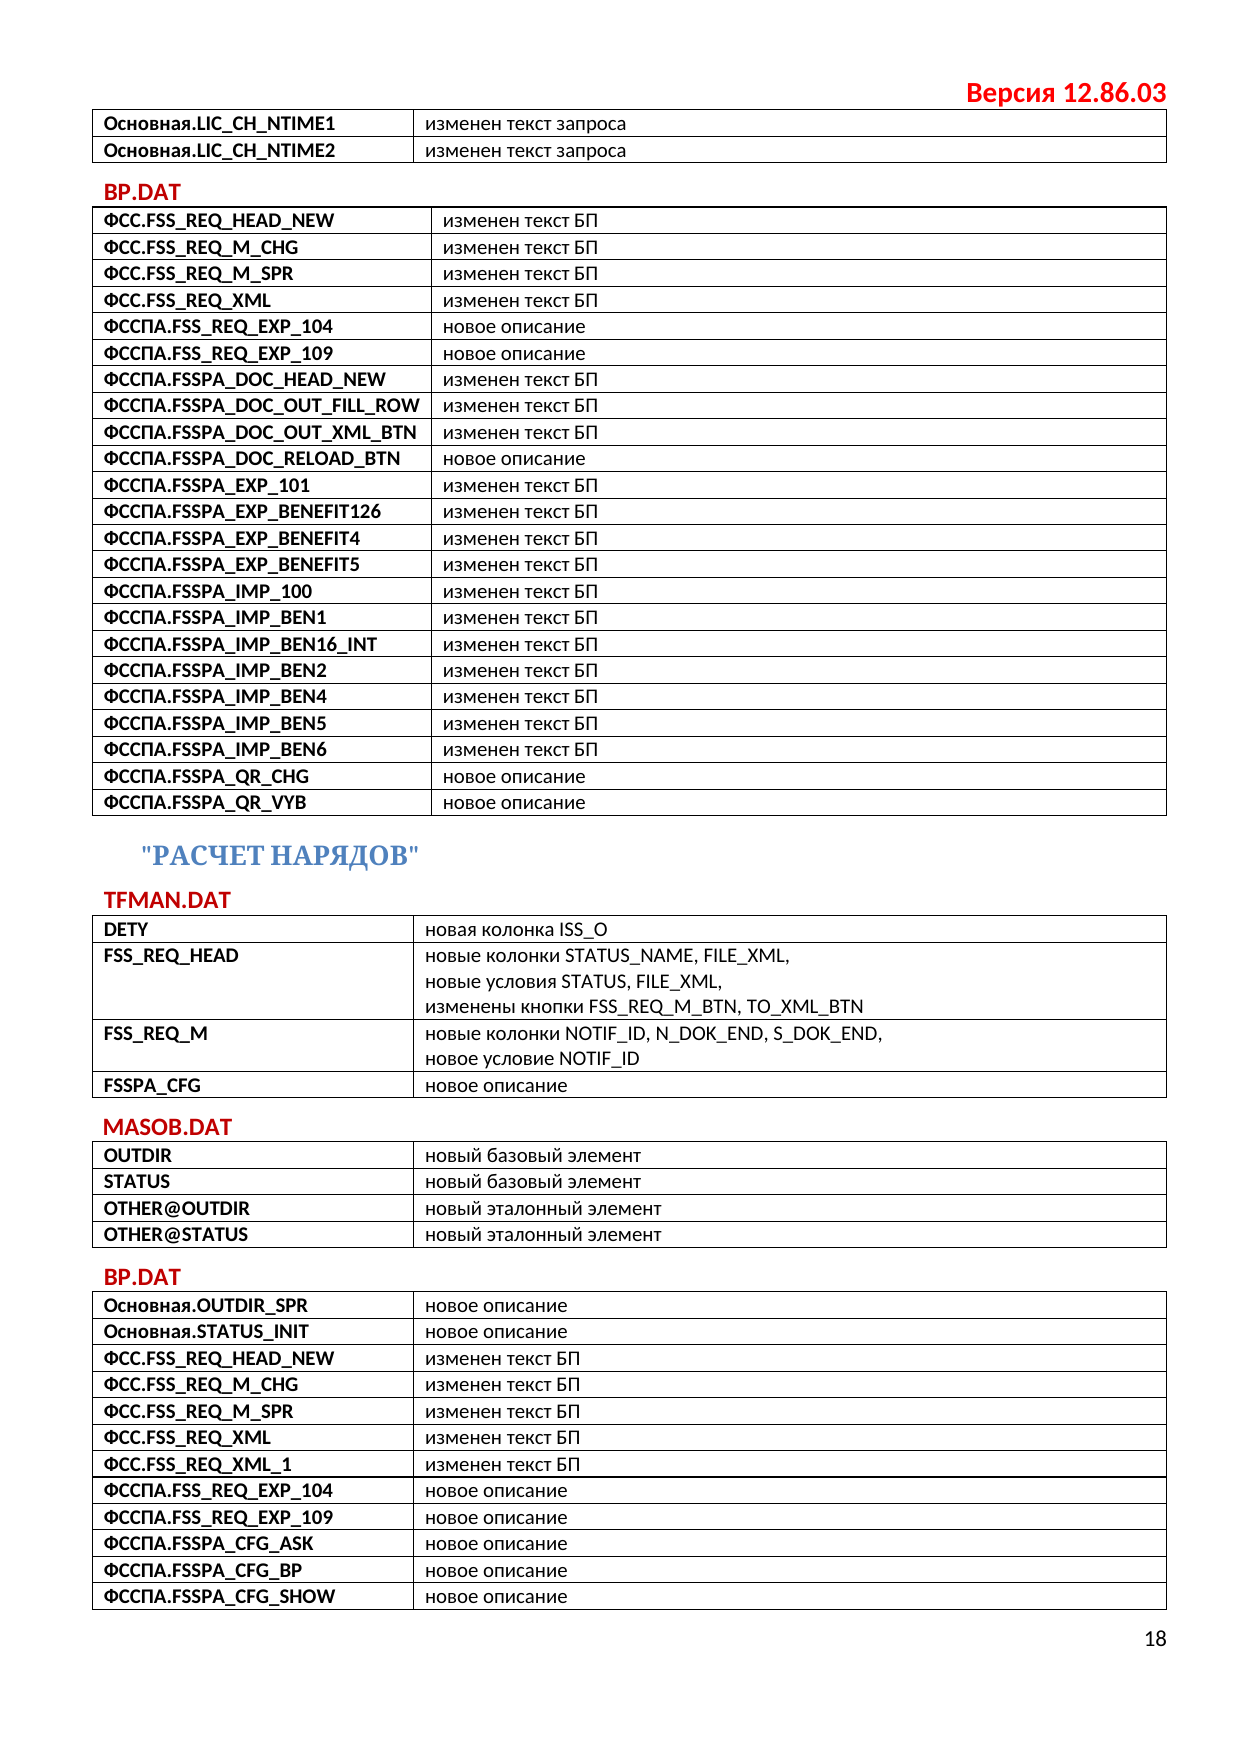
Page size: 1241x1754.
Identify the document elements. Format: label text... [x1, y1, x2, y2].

table_cell изменен текст БП [432, 472, 1166, 497]
table_cell ФССПА.FSSPA_IMP_100 [93, 578, 431, 603]
table_cell новое описание [432, 446, 1166, 471]
table_cell новое описание [432, 790, 1166, 815]
table_cell ФССПА.FSSPA_DOC_OUT_XML_BTN [93, 419, 431, 444]
subtitle bp.dat [103, 176, 1167, 206]
table_cell Основная.STATUS_INIT [93, 1319, 413, 1344]
table_header ФСС.FSS_REQ_HEAD_NEW [93, 208, 431, 233]
table_cell новый базовый элемент [414, 1169, 1166, 1194]
table_cell ФССПА.FSS_REQ_EXP_109 [93, 1504, 413, 1529]
table_cell изменен текст БП [414, 1398, 1166, 1423]
table_cell ФССПА.FSS_REQ_EXP_104 [93, 313, 431, 339]
table_cell ФССПА.FSSPA_CFG_ASK [93, 1530, 413, 1556]
table_cell новые колонки STATUS_NAME, FILE_XML, новые условия STATUS, FILE_XML, изменены кнопки FSS_REQ_M_BTN, TO_XML_BTN [414, 943, 1166, 1019]
table_cell изменен текст БП [432, 631, 1166, 656]
table_cell новое описание [414, 1583, 1166, 1609]
table_cell новое описание [414, 1478, 1166, 1503]
table_cell ФССПА.FSSPA_CFG_SHOW [93, 1583, 413, 1609]
table_cell ФСС.FSS_REQ_XML_1 [93, 1451, 413, 1476]
table_header OUTDIR [93, 1142, 413, 1168]
table_cell ФССПА.FSSPA_QR_CHG [93, 763, 431, 788]
table_cell новый эталонный элемент [414, 1222, 1166, 1247]
subtitle MASOB.dat [102, 1111, 1167, 1141]
table_cell новое описание [414, 1504, 1166, 1529]
table_cell изменен текст БП [432, 419, 1166, 444]
table_cell ФССПА.FSSPA_EXP_BENEFIT126 [93, 499, 431, 524]
table_header DETY [93, 916, 413, 942]
table_cell ФСС.FSS_REQ_XML [93, 287, 431, 312]
table_cell изменен текст БП [432, 393, 1166, 418]
table_cell изменен текст БП [432, 737, 1166, 762]
table_cell изменен текст БП [432, 260, 1166, 286]
subtitle tfman.dat [103, 884, 1167, 915]
table_cell изменен текст БП [432, 604, 1166, 630]
table_cell ФССПА.FSSPA_IMP_BEN2 [93, 657, 431, 683]
table_cell ФССПА.FSSPA_EXP_BENEFIT4 [93, 525, 431, 550]
table_cell новое описание [432, 763, 1166, 788]
table_cell ФССПА.FSSPA_IMP_BEN16_INT [93, 631, 431, 656]
table_cell ФССПА.FSSPA_QR_VYB [93, 790, 431, 815]
table_cell изменен текст БП [432, 684, 1166, 709]
table_cell OTHER@STATUS [93, 1222, 413, 1247]
table_cell ФССПА.FSSPA_IMP_BEN4 [93, 684, 431, 709]
table_cell ФСС.FSS_REQ_M_SPR [93, 260, 431, 286]
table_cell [414, 137, 1166, 162]
table_cell Основная.LIC_CH_NTIME2 [93, 137, 413, 162]
table_cell ФССПА.FSSPA_IMP_BEN6 [93, 737, 431, 762]
table_cell ФССПА.FSSPA_DOC_HEAD_NEW [93, 366, 431, 392]
table_cell ФССПА.FSSPA_DOC_OUT_FILL_ROW [93, 393, 431, 418]
table_cell OTHER@OUTDIR [93, 1195, 413, 1221]
table_cell ФСС.FSS_REQ_HEAD_NEW [93, 1345, 413, 1371]
table_cell ФССПА.FSSPA_CFG_BP [93, 1557, 413, 1582]
table_header Основная.OUTDIR_SPR [93, 1292, 413, 1318]
table_cell изменен текст БП [414, 1345, 1166, 1371]
subtitle "РАСЧЕТ НАРЯДОВ" [141, 841, 1167, 872]
table_header новая колонка ISS_O [414, 916, 1166, 942]
table_cell ФССПА.FSSPA_EXP_101 [93, 472, 431, 497]
table_cell ФСС.FSS_REQ_M_CHG [93, 234, 431, 259]
table_cell ФССПА.FSSPA_IMP_BEN1 [93, 604, 431, 630]
table_cell изменен текст БП [432, 499, 1166, 524]
table_cell изменен текст БП [414, 1425, 1166, 1450]
table_cell новое описание [414, 1319, 1166, 1344]
table_cell ФССПА.FSS_REQ_EXP_104 [93, 1478, 413, 1503]
table_cell STATUS [93, 1169, 413, 1194]
table_cell новые колонки NOTIF_ID, N_DOK_END, S_DOK_END, новое условие NOTIF_ID [414, 1020, 1166, 1071]
table_cell новое описание [414, 1557, 1166, 1582]
table_cell ФССПА.FSS_REQ_EXP_109 [93, 340, 431, 365]
table_cell ФСС.FSS_REQ_M_SPR [93, 1398, 413, 1423]
table_cell ФССПА.FSSPA_IMP_BEN5 [93, 710, 431, 736]
table_header новый базовый элемент [414, 1142, 1166, 1168]
table_cell новый эталонный элемент [414, 1195, 1166, 1221]
table_cell ФССПА.FSSPA_EXP_BENEFIT5 [93, 551, 431, 577]
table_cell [414, 110, 1166, 136]
table_cell ФСС.FSS_REQ_M_CHG [93, 1372, 413, 1397]
table_cell FSS_REQ_M [93, 1020, 413, 1071]
table_header изменен текст БП [432, 208, 1166, 233]
table_cell ФССПА.FSSPA_DOC_RELOAD_BTN [93, 446, 431, 471]
table_cell новое описание [414, 1072, 1166, 1097]
table_header новое описание [414, 1292, 1166, 1318]
table_cell новое описание [432, 340, 1166, 365]
table_cell ФСС.FSS_REQ_XML [93, 1425, 413, 1450]
table_cell новое описание [414, 1530, 1166, 1556]
table_cell изменен текст БП [432, 287, 1166, 312]
table_cell изменен текст БП [414, 1372, 1166, 1397]
table_cell изменен текст БП [432, 578, 1166, 603]
table_cell изменен текст БП [432, 234, 1166, 259]
table_cell изменен текст БП [432, 710, 1166, 736]
table_cell изменен текст БП [432, 366, 1166, 392]
subtitle bp.dat [103, 1261, 1167, 1291]
table_cell изменен текст БП [414, 1451, 1166, 1476]
table_cell изменен текст БП [432, 525, 1166, 550]
table_cell изменен текст БП [432, 551, 1166, 577]
table_cell новое описание [432, 313, 1166, 339]
table_cell изменен текст БП [432, 657, 1166, 683]
table_cell FSS_REQ_HEAD [93, 943, 413, 1019]
table_cell FSSPA_CFG [93, 1072, 413, 1097]
table_cell Основная.LIC_CH_NTIME1 [93, 110, 413, 136]
